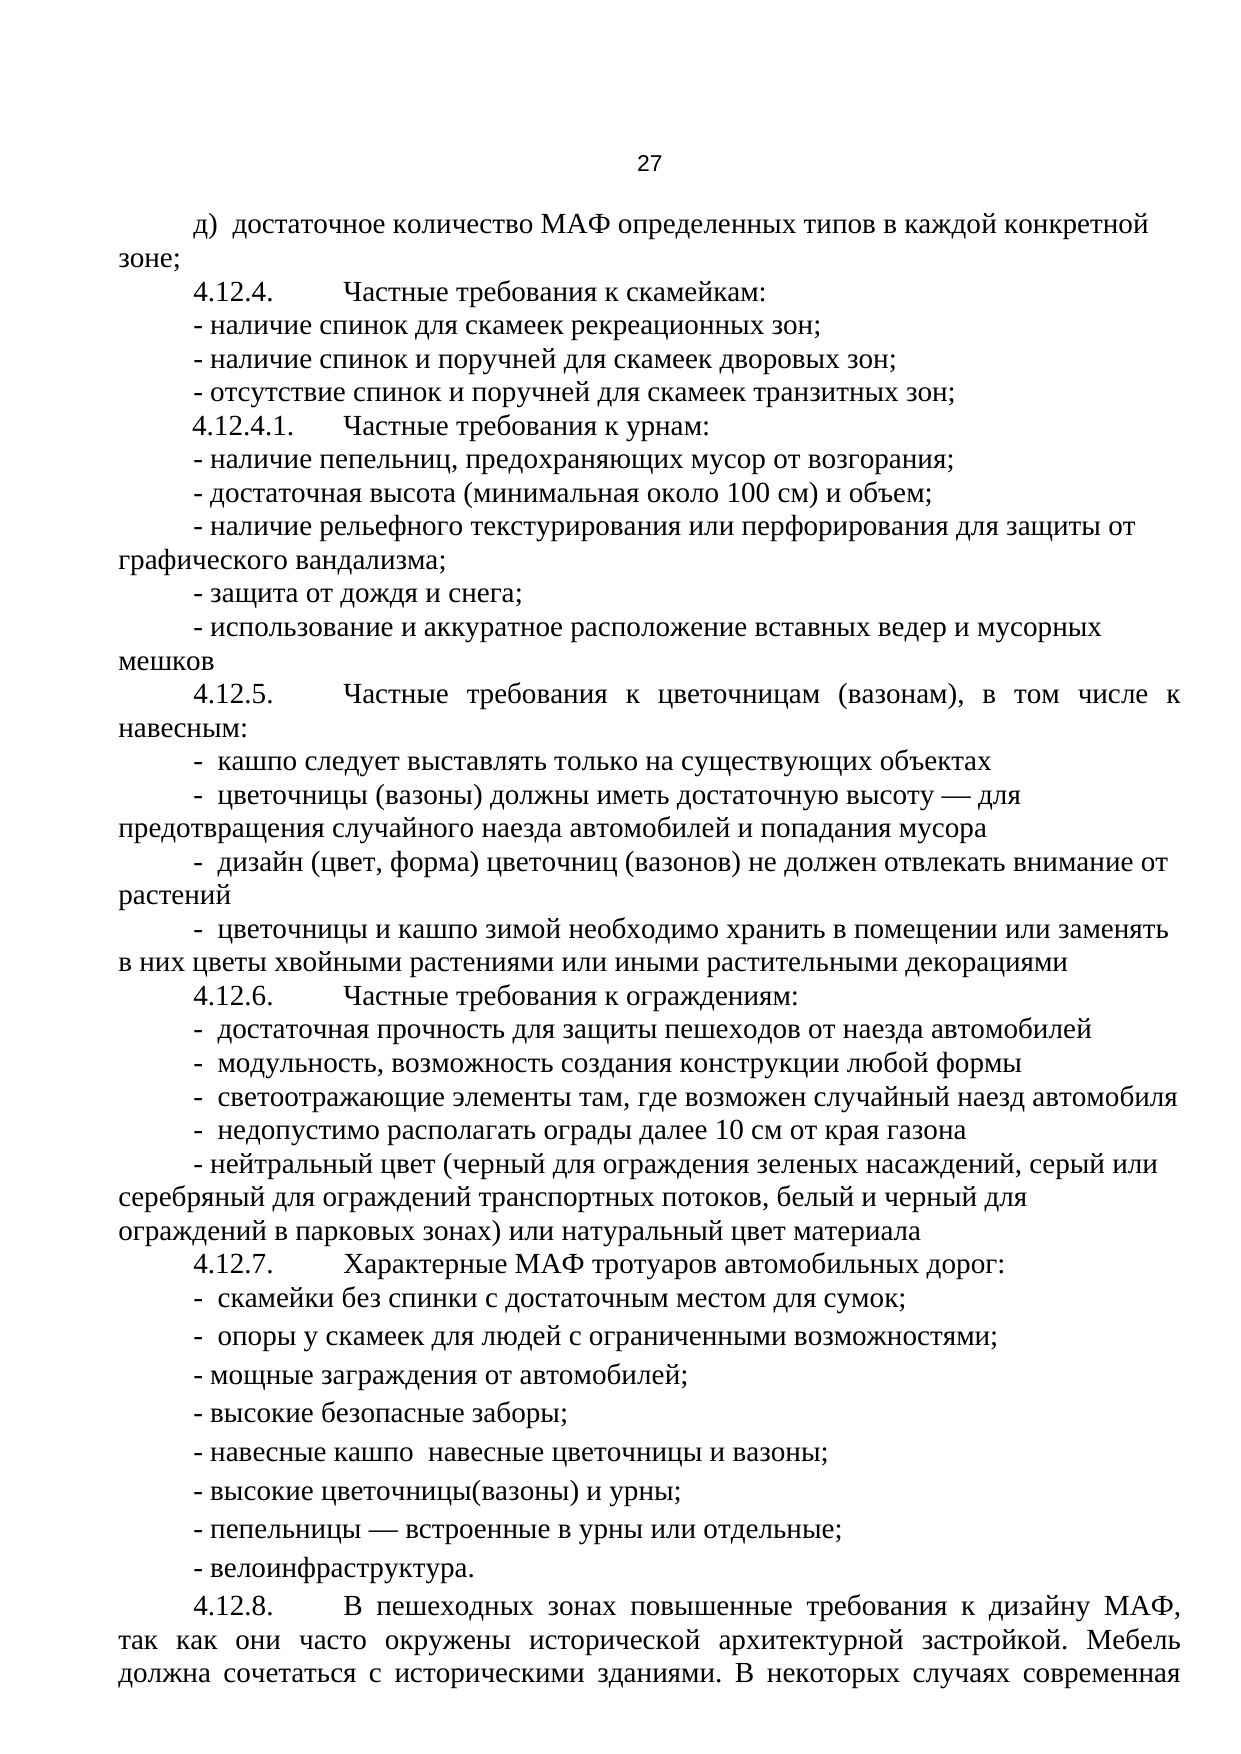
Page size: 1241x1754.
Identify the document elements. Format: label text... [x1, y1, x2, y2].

text - наличие спинок для скамеек рекреационных зон; [118, 307, 1181, 341]
text - отсутствие спинок и поручней для скамеек транзитных зон; [118, 374, 1181, 408]
text - светоотражающие элементы там, где возможен случайный наезд автомобиля [118, 1079, 1181, 1112]
text д) достаточное количество МАФ определенных типов в каждой конкретной зоне; [118, 207, 1181, 274]
text - опоры у скамеек для людей с ограниченными возможностями; [118, 1318, 1181, 1352]
text - недопустимо располагать ограды далее 10 см от края газона [118, 1112, 1181, 1146]
text - скамейки без спинки с достаточным местом для сумок; [118, 1280, 1181, 1313]
text - наличие рельефного текстурирования или перфорирования для защиты от графического вандализма; [118, 508, 1181, 576]
text - цветочницы (вазоны) должны иметь достаточную высоту ― для предотвращения случайного наезда автомобилей и попадания мусора [118, 777, 1181, 844]
text - мощные заграждения от автомобилей; [118, 1357, 1181, 1391]
list Частные требования к урнам: [118, 408, 1181, 441]
text - защита от дождя и снега; [118, 576, 1181, 609]
text - пепельницы — встроенные в урны или отдельные; [118, 1511, 1181, 1545]
list Частные требования к цветочницам (вазонам), в том числе к навесным: [118, 676, 1181, 743]
text - цветочницы и кашпо зимой необходимо хранить в помещении или заменять в них цветы хвойными растениями или иными растительными декорациями [118, 911, 1181, 978]
text - велоинфраструктура. [118, 1550, 1181, 1583]
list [118, 1588, 1181, 1689]
text - наличие спинок и поручней для скамеек дворовых зон; [118, 341, 1181, 374]
text - наличие пепельниц, предохраняющих мусор от возгорания; [118, 441, 1181, 475]
text - использование и аккуратное расположение вставных ведер и мусорных мешков [118, 609, 1181, 676]
text - навесные кашпо навесные цветочницы и вазоны; [118, 1434, 1181, 1468]
text - модульность, возможность создания конструкции любой формы [118, 1045, 1181, 1079]
text - высокие безопасные заборы; [118, 1396, 1181, 1429]
text - достаточная прочность для защиты пешеходов от наезда автомобилей [118, 1012, 1181, 1045]
text - высокие цветочницы(вазоны) и урны; [118, 1473, 1181, 1506]
list Частные требования к скамейкам: [118, 274, 1181, 307]
text - дизайн (цвет, форма) цветочниц (вазонов) не должен отвлекать внимание от растений [118, 844, 1181, 911]
text - нейтральный цвет (черный для ограждения зеленых насаждений, серый или серебряный для ограждений транспортных потоков, белый и черный для ограждений в парковых зонах) или натуральный цвет материала [118, 1146, 1181, 1246]
list Частные требования к ограждениям: [118, 978, 1181, 1012]
text - достаточная высота (минимальная около 100 см) и объем; [118, 475, 1181, 508]
list Характерные МАФ тротуаров автомобильных дорог: [118, 1246, 1181, 1280]
text - кашпо следует выставлять только на существующих объектах [118, 743, 1181, 777]
